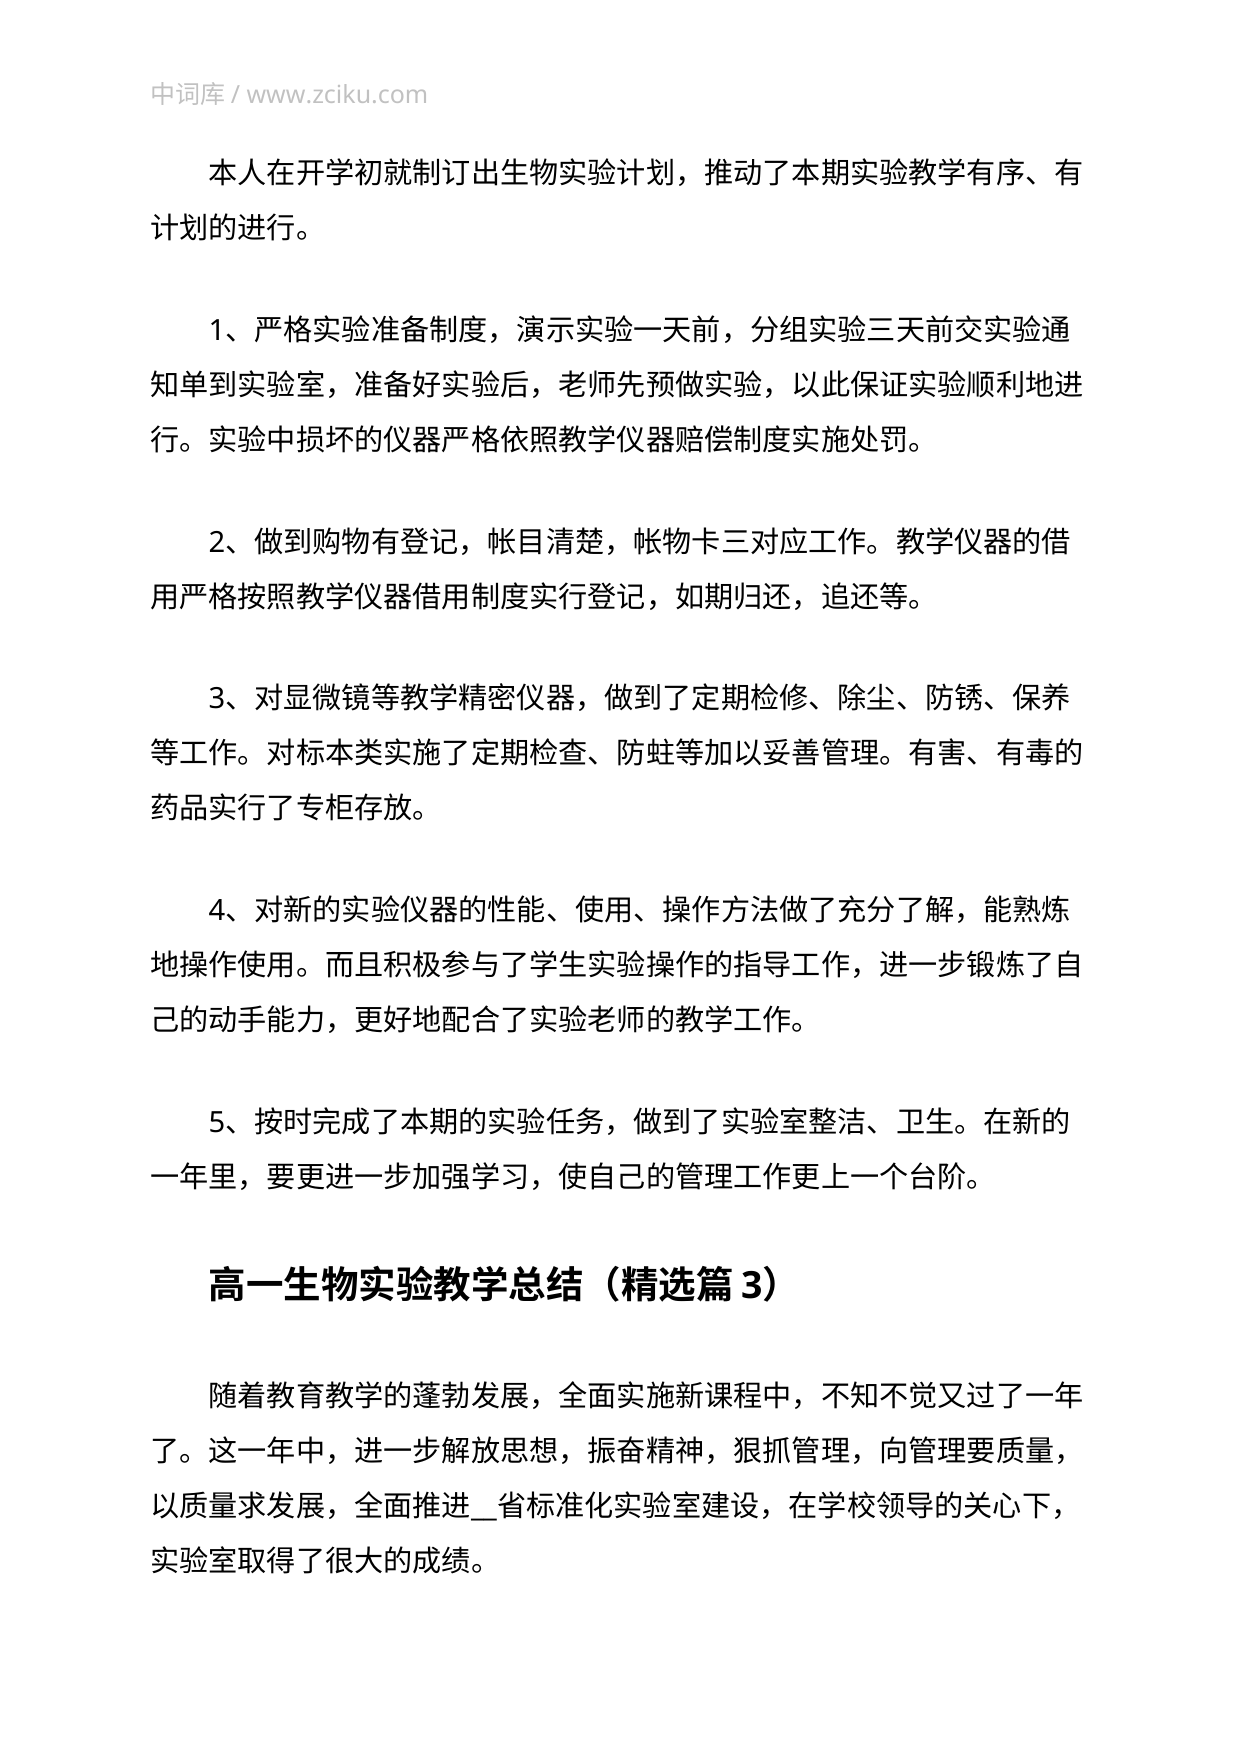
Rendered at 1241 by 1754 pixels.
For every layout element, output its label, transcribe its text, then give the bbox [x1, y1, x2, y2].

text 高一生物实验教学总结（精选篇3） [150, 1255, 1090, 1310]
text 2、做到购物有登记，帐目清楚，帐物卡三对应工作。教学仪器的借用严格按照教学仪器借用制度实行登记，如期归还，追还等。 [150, 518, 1090, 616]
text 1、严格实验准备制度，演示实验一天前，分组实验三天前交实验通知单到实验室，准备好实验后，老师先预做实验，以此保证实验顺利地进行。实验中损坏的仪器严格依照教学仪器赔偿制度实施处罚。 [150, 307, 1090, 459]
text 随着教育教学的蓬勃发展，全面实施新课程中，不知不觉又过了一年了。这一年中，进一步解放思想，振奋精神，狠抓管理，向管理要质量，以质量求发展，全面推进__省标准化实验室建设，在学校领导的关心下，实验室取得了很大的成绩。 [150, 1373, 1090, 1580]
text 3、对显微镜等教学精密仪器，做到了定期检修、除尘、防锈、保养等工作。对标本类实施了定期检查、防蛀等加以妥善管理。有害、有毒的药品实行了专柜存放。 [150, 675, 1090, 827]
text 5、按时完成了本期的实验任务，做到了实验室整洁、卫生。在新的一年里，要更进一步加强学习，使自己的管理工作更上一个台阶。 [150, 1098, 1090, 1196]
text 4、对新的实验仪器的性能、使用、操作方法做了充分了解，能熟炼地操作使用。而且积极参与了学生实验操作的指导工作，进一步锻炼了自己的动手能力，更好地配合了实验老师的教学工作。 [150, 887, 1090, 1039]
text 本人在开学初就制订出生物实验计划，推动了本期实验教学有序、有计划的进行。 [150, 150, 1090, 247]
